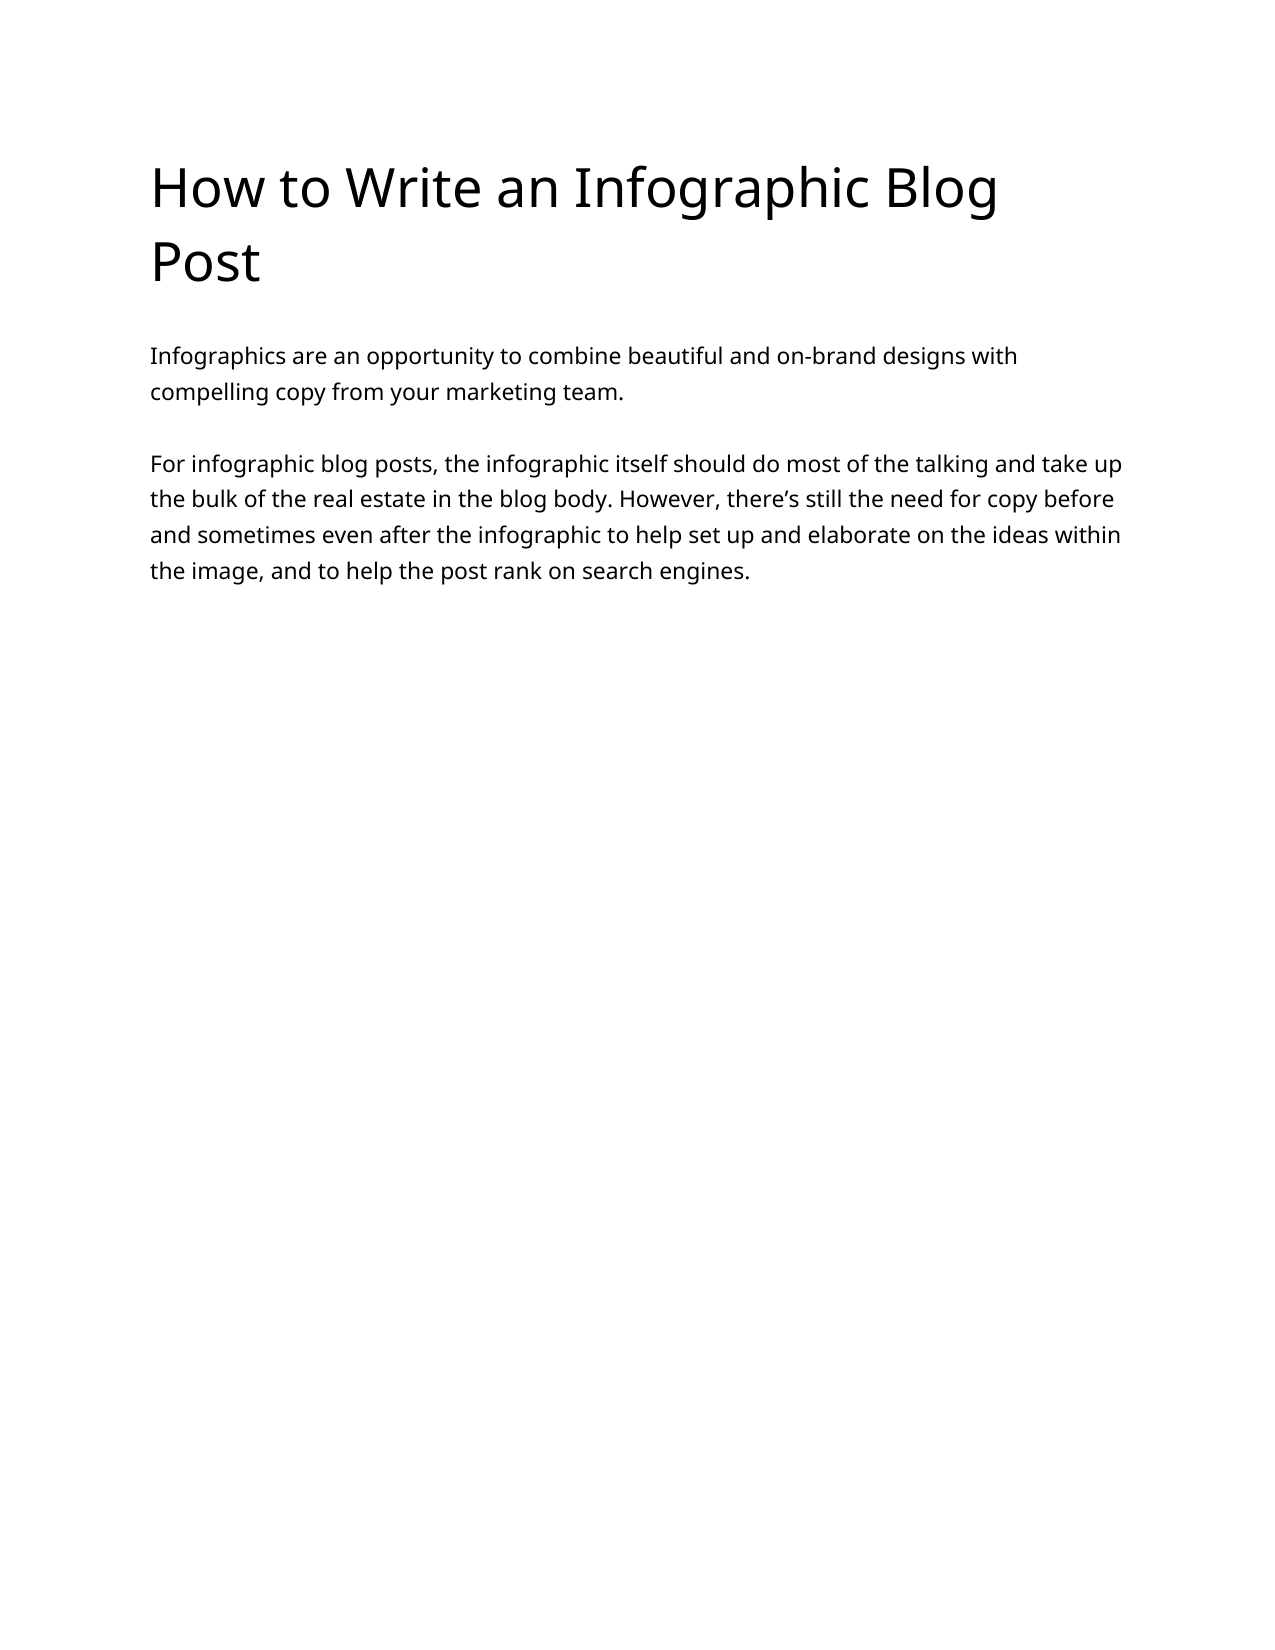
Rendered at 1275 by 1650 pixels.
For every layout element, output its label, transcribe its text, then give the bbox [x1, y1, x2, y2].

text For infographic blog posts, the infographic itself should do most of the talking and take up the bulk of the real estate in the blog body. However, there’s still the need for copy before and sometimes even after the infographic to help set up and elaborate on the ideas within the image, and to help the post rank on search engines. [150, 447, 1125, 587]
text Infographics are an opportunity to combine beautiful and on-brand designs with compelling copy from your marketing team. [150, 340, 1125, 407]
title How to Write an Infographic Blog Post [150, 150, 1125, 297]
